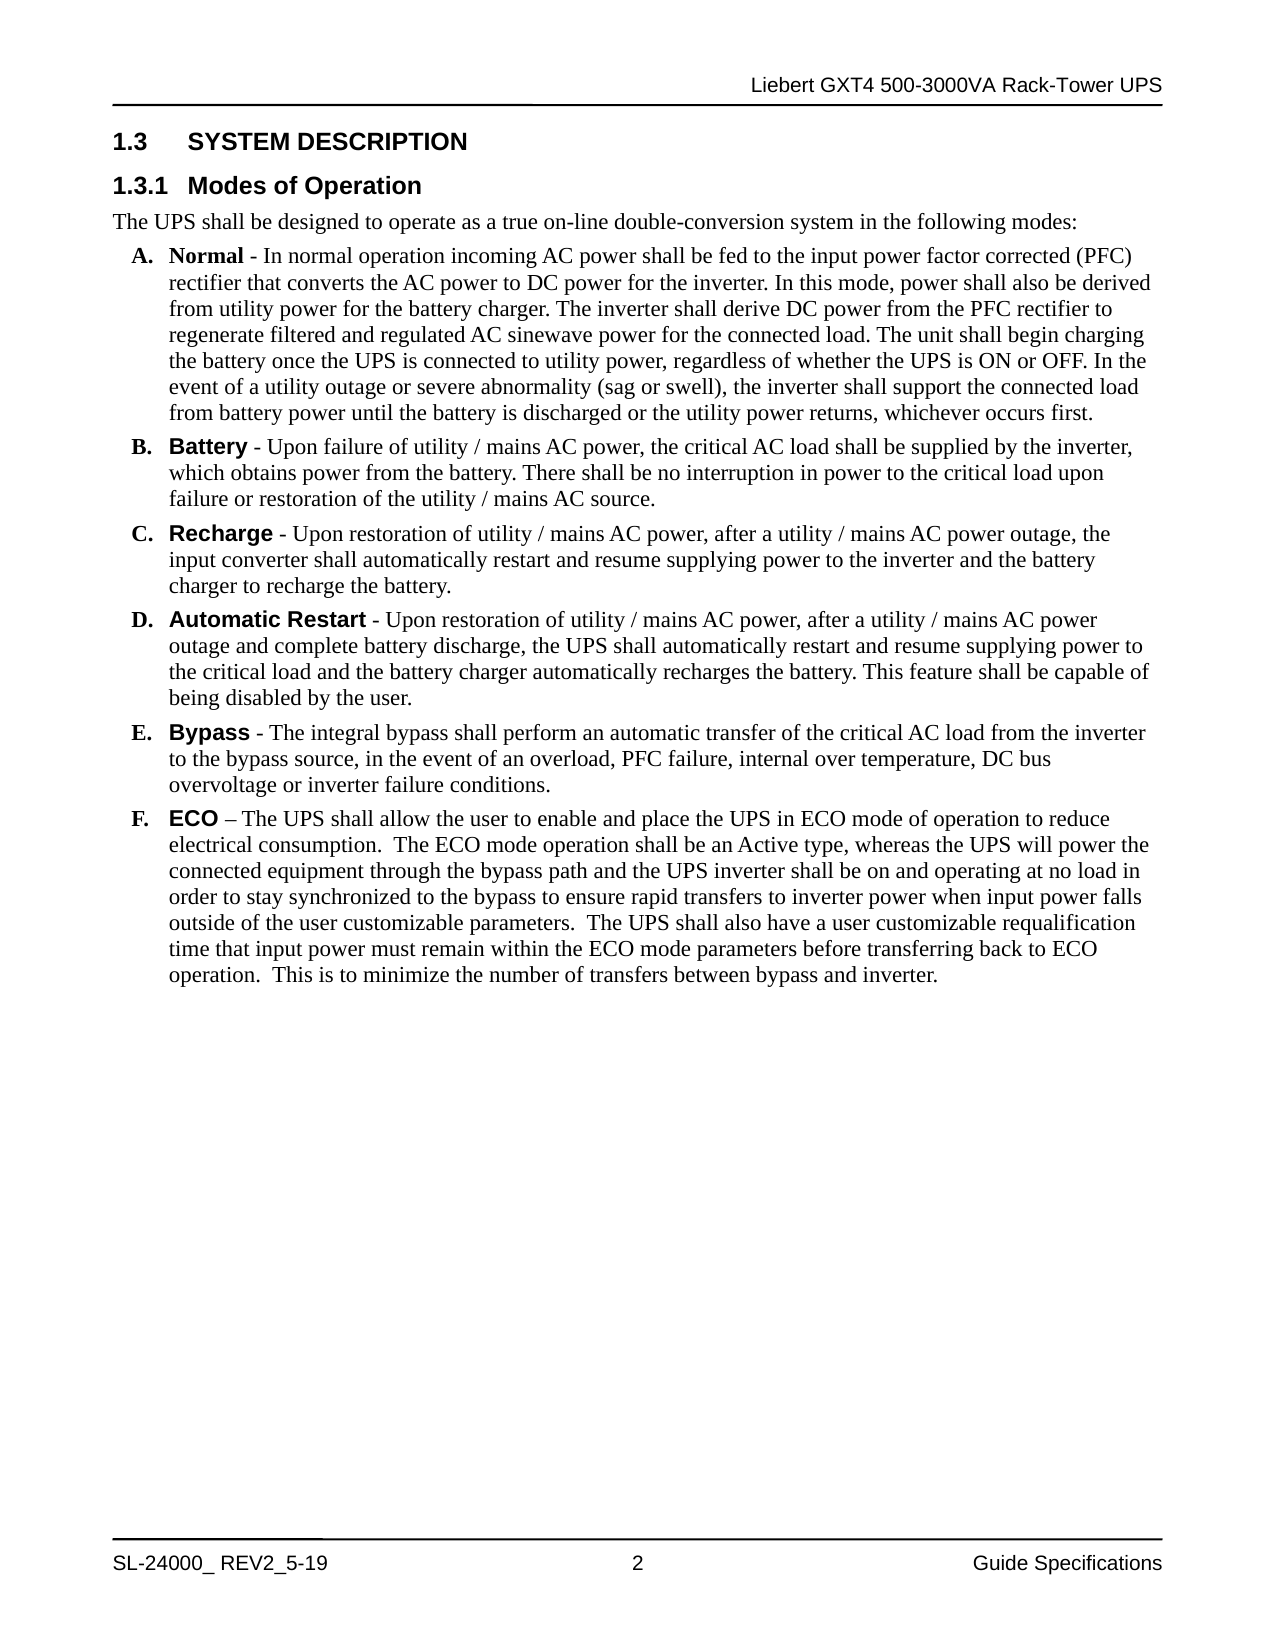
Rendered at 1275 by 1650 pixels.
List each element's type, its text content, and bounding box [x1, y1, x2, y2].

text The UPS shall be designed to operate as a true on-line double-conversion system in the following modes: [112, 209, 1162, 235]
text Bypass - The integral bypass shall perform an automatic transfer of the critical AC load from the inverter to the bypass source, in the event of an overload, PFC failure, internal over temperature, DC bus overvoltage or inverter failure conditions. [131, 719, 1162, 797]
subtitle SYSTEM DESCRIPTION [112, 127, 1162, 156]
text Recharge - Upon restoration of utility / mains AC power, after a utility / mains AC power outage, the input converter shall automatically restart and resume supplying power to the inverter and the battery charger to recharge the battery. [131, 520, 1162, 598]
text Automatic Restart - Upon restoration of utility / mains AC power, after a utility / mains AC power outage and complete battery discharge, the UPS shall automatically restart and resume supplying power to the critical load and the battery charger automatically recharges the battery. This feature shall be capable of being disabled by the user. [131, 607, 1162, 711]
text - Upon failure of utility / mains AC power, the critical AC load shall be supplied by the inverter, which obtains power from the battery. There shall be no interruption in power to the critical load upon failure or restoration of the utility / mains AC source. [131, 434, 1162, 512]
text ECO – The UPS shall allow the user to enable and place the UPS in ECO mode of operation to reduce electrical consumption. The ECO mode operation shall be an Active type, whereas the UPS will power the connected equipment through the bypass path and the UPS inverter shall be on and operating at no load in order to stay synchronized to the bypass to ensure rapid transfers to inverter power when input power falls outside of the user customizable parameters. The UPS shall also have a user customizable requalification time that input power must remain within the ECO mode parameters before transferring back to ECO operation. This is to minimize the number of transfers between bypass and inverter. [131, 806, 1162, 1014]
subtitle Modes of Operation [112, 172, 1162, 200]
text Normal - In normal operation incoming AC power shall be fed to the input power factor corrected (PFC) rectifier that converts the AC power to DC power for the inverter. In this mode, power shall also be derived from utility power for the battery charger. The inverter shall derive DC power from the PFC rectifier to regenerate filtered and regulated AC sinewave power for the connected load. The unit shall begin charging the battery once the UPS is connected to utility power, regardless of whether the UPS is ON or OFF. In the event of a utility outage or severe abnormality (sag or swell), the inverter shall support the connected load from battery power until the battery is discharged or the utility power returns, whichever occurs first. [131, 243, 1162, 425]
